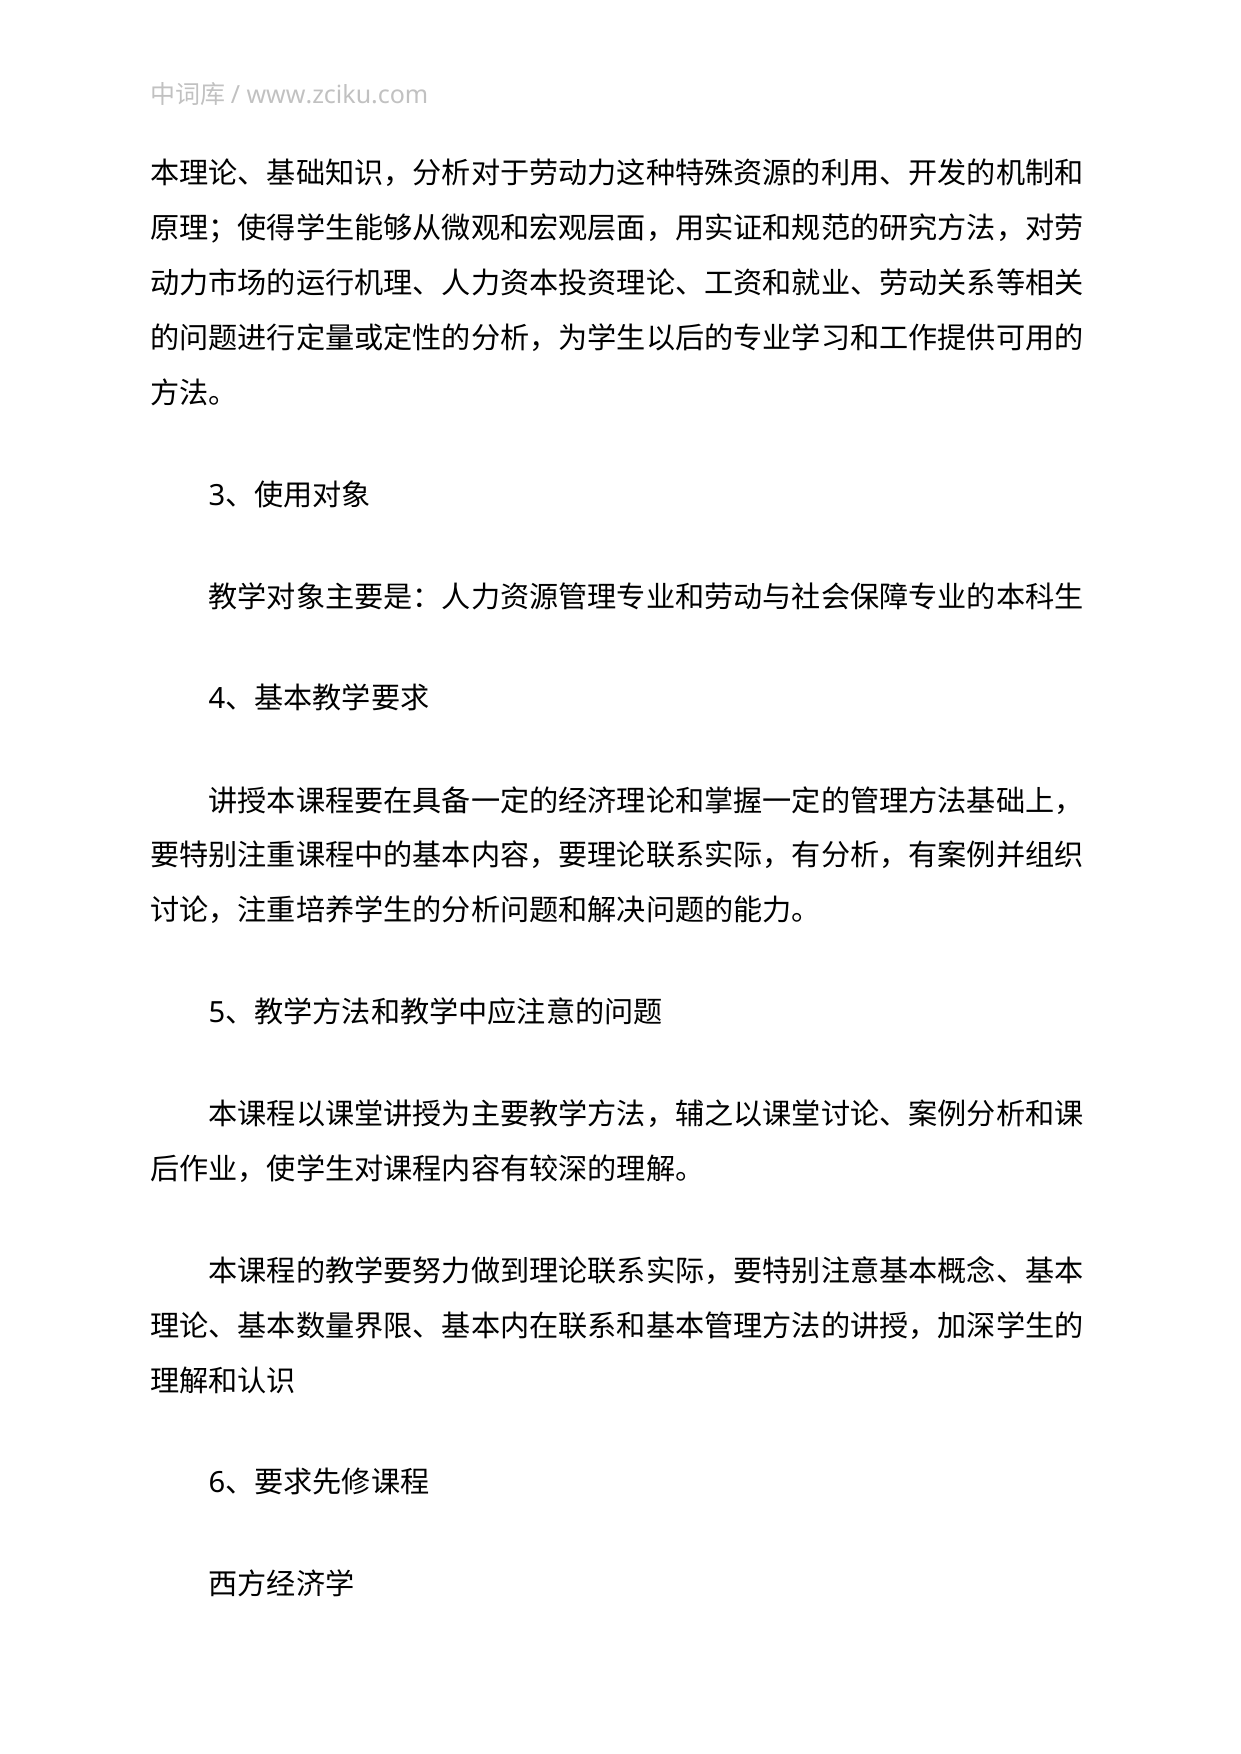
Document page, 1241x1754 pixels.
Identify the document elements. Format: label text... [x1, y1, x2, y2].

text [150, 150, 1090, 412]
text 教学对象主要是：人力资源管理专业和劳动与社会保障专业的本科生 [150, 573, 1090, 616]
text 4、基本教学要求 [150, 675, 1090, 717]
text 本课程以课堂讲授为主要教学方法，辅之以课堂讨论、案例分析和课后作业，使学生对课程内容有较深的理解。 [150, 1091, 1090, 1188]
text 讲授本课程要在具备一定的经济理论和掌握一定的管理方法基础上，要特别注重课程中的基本内容，要理论联系实际，有分析，有案例并组织讨论，注重培养学生的分析问题和解决问题的能力。 [150, 777, 1090, 929]
text 本课程的教学要努力做到理论联系实际，要特别注意基本概念、基本理论、基本数量界限、基本内在联系和基本管理方法的讲授，加深学生的理解和认识 [150, 1247, 1090, 1399]
text 6、要求先修课程 [150, 1459, 1090, 1501]
text 3、使用对象 [150, 471, 1090, 514]
text 5、教学方法和教学中应注意的问题 [150, 989, 1090, 1031]
text 西方经济学 [150, 1561, 1090, 1603]
